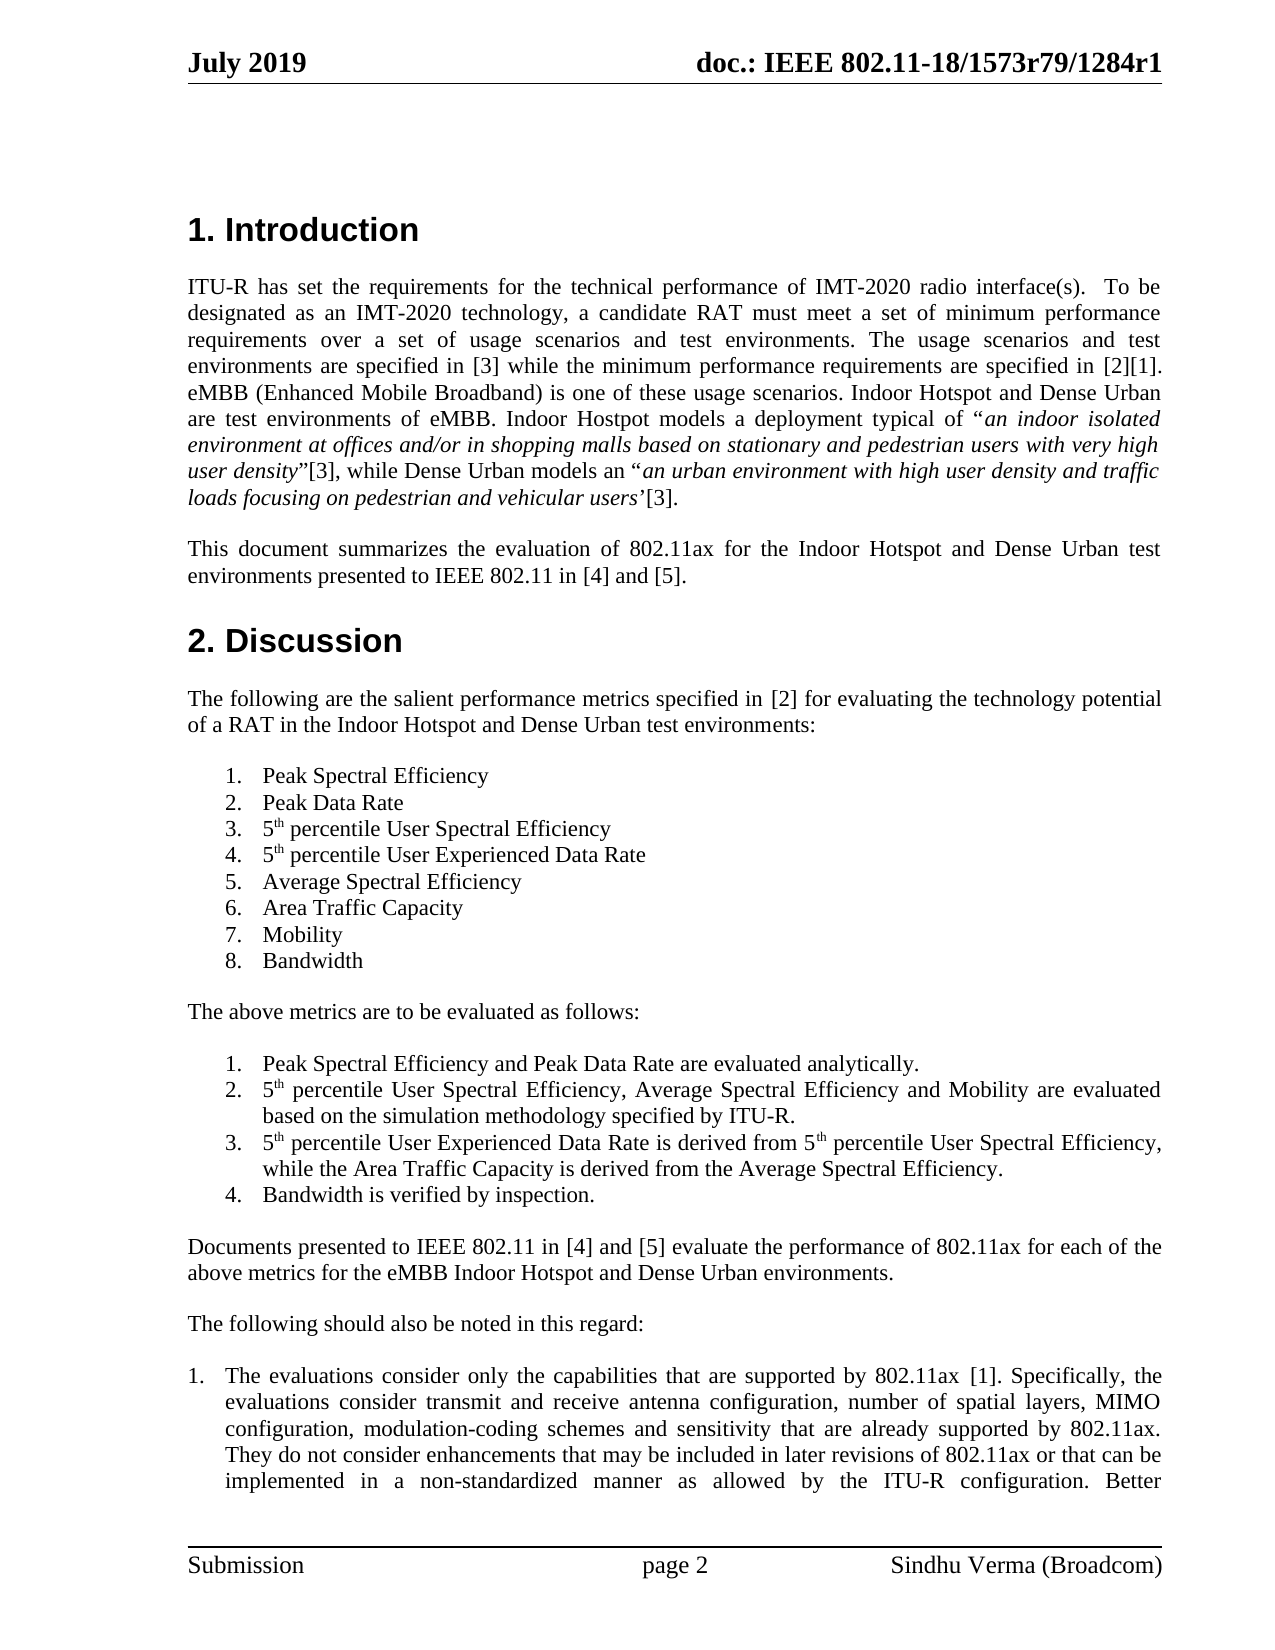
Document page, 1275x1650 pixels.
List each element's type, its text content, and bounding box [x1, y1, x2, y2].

list Peak Data Rate [225, 789, 1162, 815]
list Mobility [225, 921, 1162, 947]
list Peak Spectral Efficiency and Peak Data Rate are evaluated analytically. [225, 1050, 1162, 1076]
text ITU-R has set the requirements for the technical performance of IMT-2020 radio interface(s). To be designated as an IMT-2020 technology, a candidate RAT must meet a set of minimum performance requirements over a set of usage scenarios and test environments. The usage scenarios and test environments are specified in [3] while the minimum performance requirements are specified in [2]. eMBB (Enhanced Mobile Broadband) is one of these usage scenarios. Indoor Hotspot and Dense Urban are test environments of eMBB. Indoor Hostpot models a deployment typical of “an indoor isolated environment at offices and/or in shopping malls based on stationary and pedestrian users with very high user density”[3], while Dense Urban models an “an urban environment with high user density and traffic loads focusing on pedestrian and vehicular users’[3]. [187, 273, 1162, 510]
text This document summarizes the evaluation of 802.11ax for the Indoor Hotspot and Dense Urban test environments presented to IEEE 802.11 in [4] and [5]. [187, 535, 1162, 588]
subtitle Discussion [187, 621, 1162, 660]
subtitle Introduction [187, 210, 1162, 248]
text The following are the salient performance metrics specified in [2] for evaluating the technology potential of a RAT in the Indoor Hotspot and Dense Urban test environments: [187, 685, 1162, 737]
list Bandwidth is verified by inspection. [225, 1181, 1162, 1208]
list 5th percentile User Spectral Efficiency [225, 815, 1162, 842]
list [187, 1362, 1162, 1494]
list Bandwidth [225, 947, 1162, 973]
list Average Spectral Efficiency [225, 868, 1162, 894]
list Peak Spectral Efficiency [225, 762, 1162, 789]
list Area Traffic Capacity [225, 894, 1162, 921]
text The above metrics are to be evaluated as follows: [187, 998, 1162, 1025]
text Documents presented to IEEE 802.11 in [4] and [5] evaluate the performance of 802.11ax for each of the above metrics for the eMBB Indoor Hotspot and Dense Urban environments. [187, 1233, 1162, 1286]
list 5th percentile User Spectral Efficiency, Average Spectral Efficiency and Mobility are evaluated based on the simulation methodology specified by ITU-R. [225, 1076, 1162, 1129]
text The following should also be noted in this regard: [187, 1311, 1162, 1337]
list 5th percentile User Experienced Data Rate [225, 842, 1162, 868]
list 5th percentile User Experienced Data Rate is derived from 5th percentile User Spectral Efficiency, while the Area Traffic Capacity is derived from the Average Spectral Efficiency. [225, 1129, 1162, 1181]
